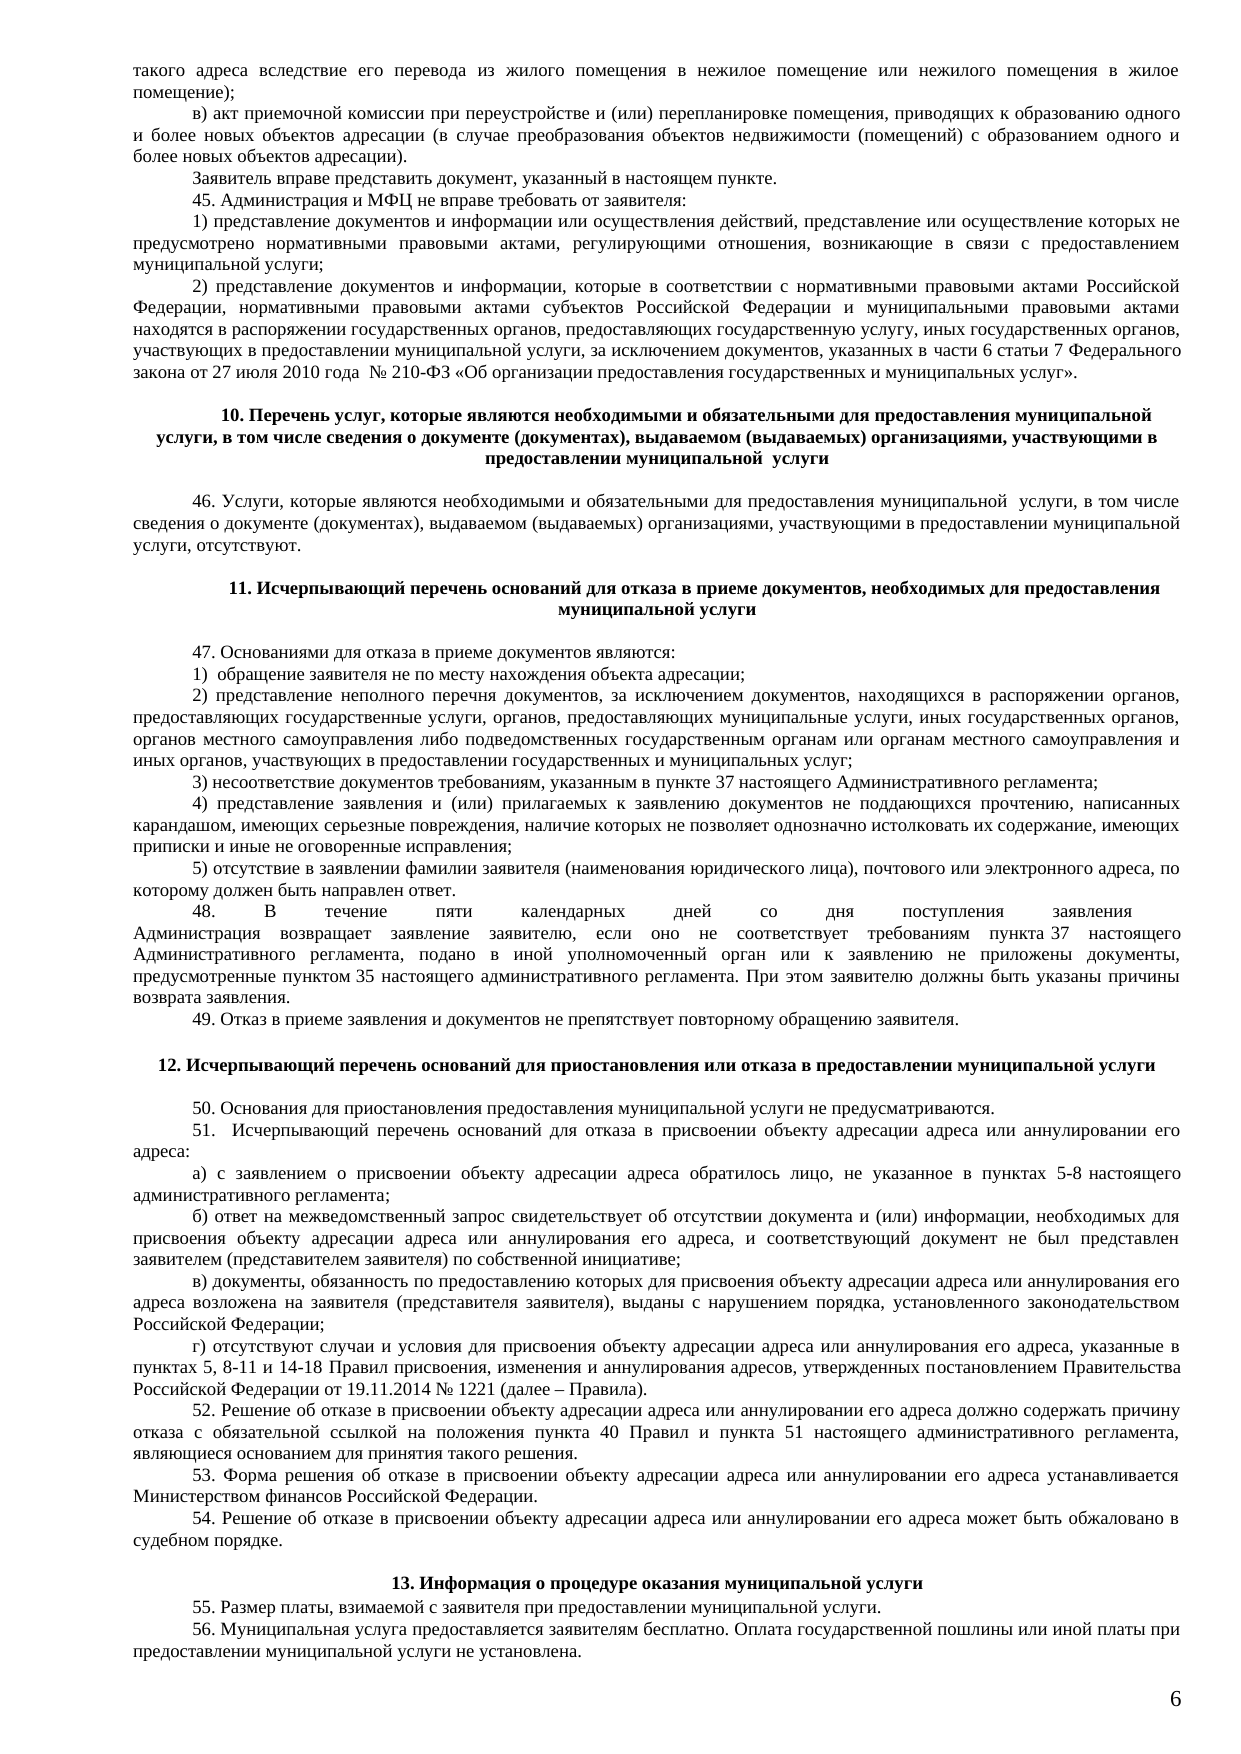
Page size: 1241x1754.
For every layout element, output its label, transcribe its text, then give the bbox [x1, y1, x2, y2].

text 55. Размер платы, взимаемой с заявителя при предоставлении муниципальной услуги. [133, 1596, 1181, 1618]
text 12. Исчерпывающий перечень оснований для приостановления или отказа в предоставлении муниципальной услуги [133, 1054, 1181, 1076]
text г) отсутствуют случаи и условия для присвоения объекту адресации адреса или аннулирования его адреса, указанные в пунктах 5, 8-11 и 14-18 Правил присвоения, изменения и аннулирования адресов, утвержденных постановлением Правительства Российской Федерации от 19.11.2014 № 1221 (далее – Правила). [133, 1334, 1181, 1399]
text 54. Решение об отказе в присвоении объекту адресации адреса или аннулировании его адреса может быть обжаловано в судебном порядке. [133, 1507, 1181, 1550]
text 48. В течение пяти календарных дней со дня поступления заявления Администрация возвращает заявление заявителю, если оно не соответствует требованиям пункта 37 настоящего Административного регламента, подано в иной уполномоченный орган или к заявлению не приложены документы, предусмотренные пунктом 35 настоящего административного регламента. При этом заявителю должны быть указаны причины возврата заявления. [133, 900, 1181, 1008]
text в) акт приемочной комиссии при переустройстве и (или) перепланировке помещения, приводящих к образованию одного и более новых объектов адресации (в случае преобразования объектов недвижимости (помещений) с образованием одного и более новых объектов адресации). [133, 102, 1181, 167]
text а) с заявлением о присвоении объекту адресации адреса обратилось лицо, не указанное в пунктах 5-8 настоящего административного регламента; [133, 1162, 1181, 1205]
text 51. Исчерпывающий перечень оснований для отказа в присвоении объекту адресации адреса или аннулировании его адреса: [133, 1119, 1181, 1162]
text 46. Услуги, которые являются необходимыми и обязательными для предоставления муниципальной услуги, в том числе сведения о документе (документах), выдаваемом (выдаваемых) организациями, участвующими в предоставлении муниципальной услуги, отсутствуют. [133, 490, 1181, 555]
text 1) представление документов и информации или осуществления действий, представление или осуществление которых не предусмотрено нормативными правовыми актами, регулирующими отношения, возникающие в связи с предоставлением муниципальной услуги; [133, 210, 1181, 275]
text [133, 59, 1181, 102]
text в) документы, обязанность по предоставлению которых для присвоения объекту адресации адреса или аннулирования его адреса возложена на заявителя (представителя заявителя), выданы с нарушением порядка, установленного законодательством Российской Федерации; [133, 1270, 1181, 1334]
text 47. Основаниями для отказа в приеме документов являются: [133, 641, 1181, 663]
text 50. Основания для приостановления предоставления муниципальной услуги не предусматриваются. [133, 1097, 1181, 1119]
text 53. Форма решения об отказе в присвоении объекту адресации адреса или аннулировании его адреса устанавливается Министерством финансов Российской Федерации. [133, 1464, 1181, 1507]
text 2) представление неполного перечня документов, за исключением документов, находящихся в распоряжении органов, предоставляющих государственные услуги, органов, предоставляющих муниципальные услуги, иных государственных органов, органов местного самоуправления либо подведомственных государственным органам или органам местного самоуправления и иных органов, участвующих в предоставлении государственных и муниципальных услуг; [133, 684, 1181, 771]
text 56. Муниципальная услуга предоставляется заявителям бесплатно. Оплата государственной пошлины или иной платы при предоставлении муниципальной услуги не установлена. [133, 1618, 1181, 1661]
text б) ответ на межведомственный запрос свидетельствует об отсутствии документа и (или) информации, необходимых для присвоения объекту адресации адреса или аннулирования его адреса, и соответствующий документ не был представлен заявителем (представителем заявителя) по собственной инициативе; [133, 1205, 1181, 1270]
text 4) представление заявления и (или) прилагаемых к заявлению документов не поддающихся прочтению, написанных карандашом, имеющих серьезные повреждения, наличие которых не позволяет однозначно истолковать их содержание, имеющих приписки и иные не оговоренные исправления; [133, 792, 1181, 857]
text 49. Отказ в приеме заявления и документов не препятствует повторному обращению заявителя. [133, 1008, 1181, 1029]
text 5) отсутствие в заявлении фамилии заявителя (наименования юридического лица), почтового или электронного адреса, по которому должен быть направлен ответ. [133, 857, 1181, 900]
text 11. Исчерпывающий перечень оснований для отказа в приеме документов, необходимых для предоставления муниципальной услуги [133, 577, 1181, 620]
text 3) несоответствие документов требованиям, указанным в пункте 37 настоящего Административного регламента; [133, 771, 1181, 792]
text 52. Решение об отказе в присвоении объекту адресации адреса или аннулировании его адреса должно содержать причину отказа с обязательной ссылкой на положения пункта 40 Правил и пункта 51 настоящего административного регламента, являющиеся основанием для принятия такого решения. [133, 1399, 1181, 1464]
text 13. Информация о процедуре оказания муниципальной услуги [133, 1572, 1181, 1593]
text Заявитель вправе представить документ, указанный в настоящем пункте. [133, 167, 1181, 188]
text 45. Администрация и МФЦ не вправе требовать от заявителя: [133, 188, 1181, 210]
text 1) обращение заявителя не по месту нахождения объекта адресации; [133, 663, 1181, 684]
text 10. Перечень услуг, которые являются необходимыми и обязательными для предоставления муниципальной услуги, в том числе сведения о документе (документах), выдаваемом (выдаваемых) организациями, участвующими в предоставлении муниципальной услуги [133, 404, 1181, 469]
text 2) представление документов и информации, которые в соответствии с нормативными правовыми актами Российской Федерации, нормативными правовыми актами субъектов Российской Федерации и муниципальными правовыми актами находятся в распоряжении государственных органов, предоставляющих государственную услугу, иных государственных органов, участвующих в предоставлении муниципальной услуги, за исключением документов, указанных в части 6 статьи 7 Федерального закона от 27 июля 2010 года № 210-ФЗ «Об организации предоставления государственных и муниципальных услуг». [133, 275, 1181, 382]
